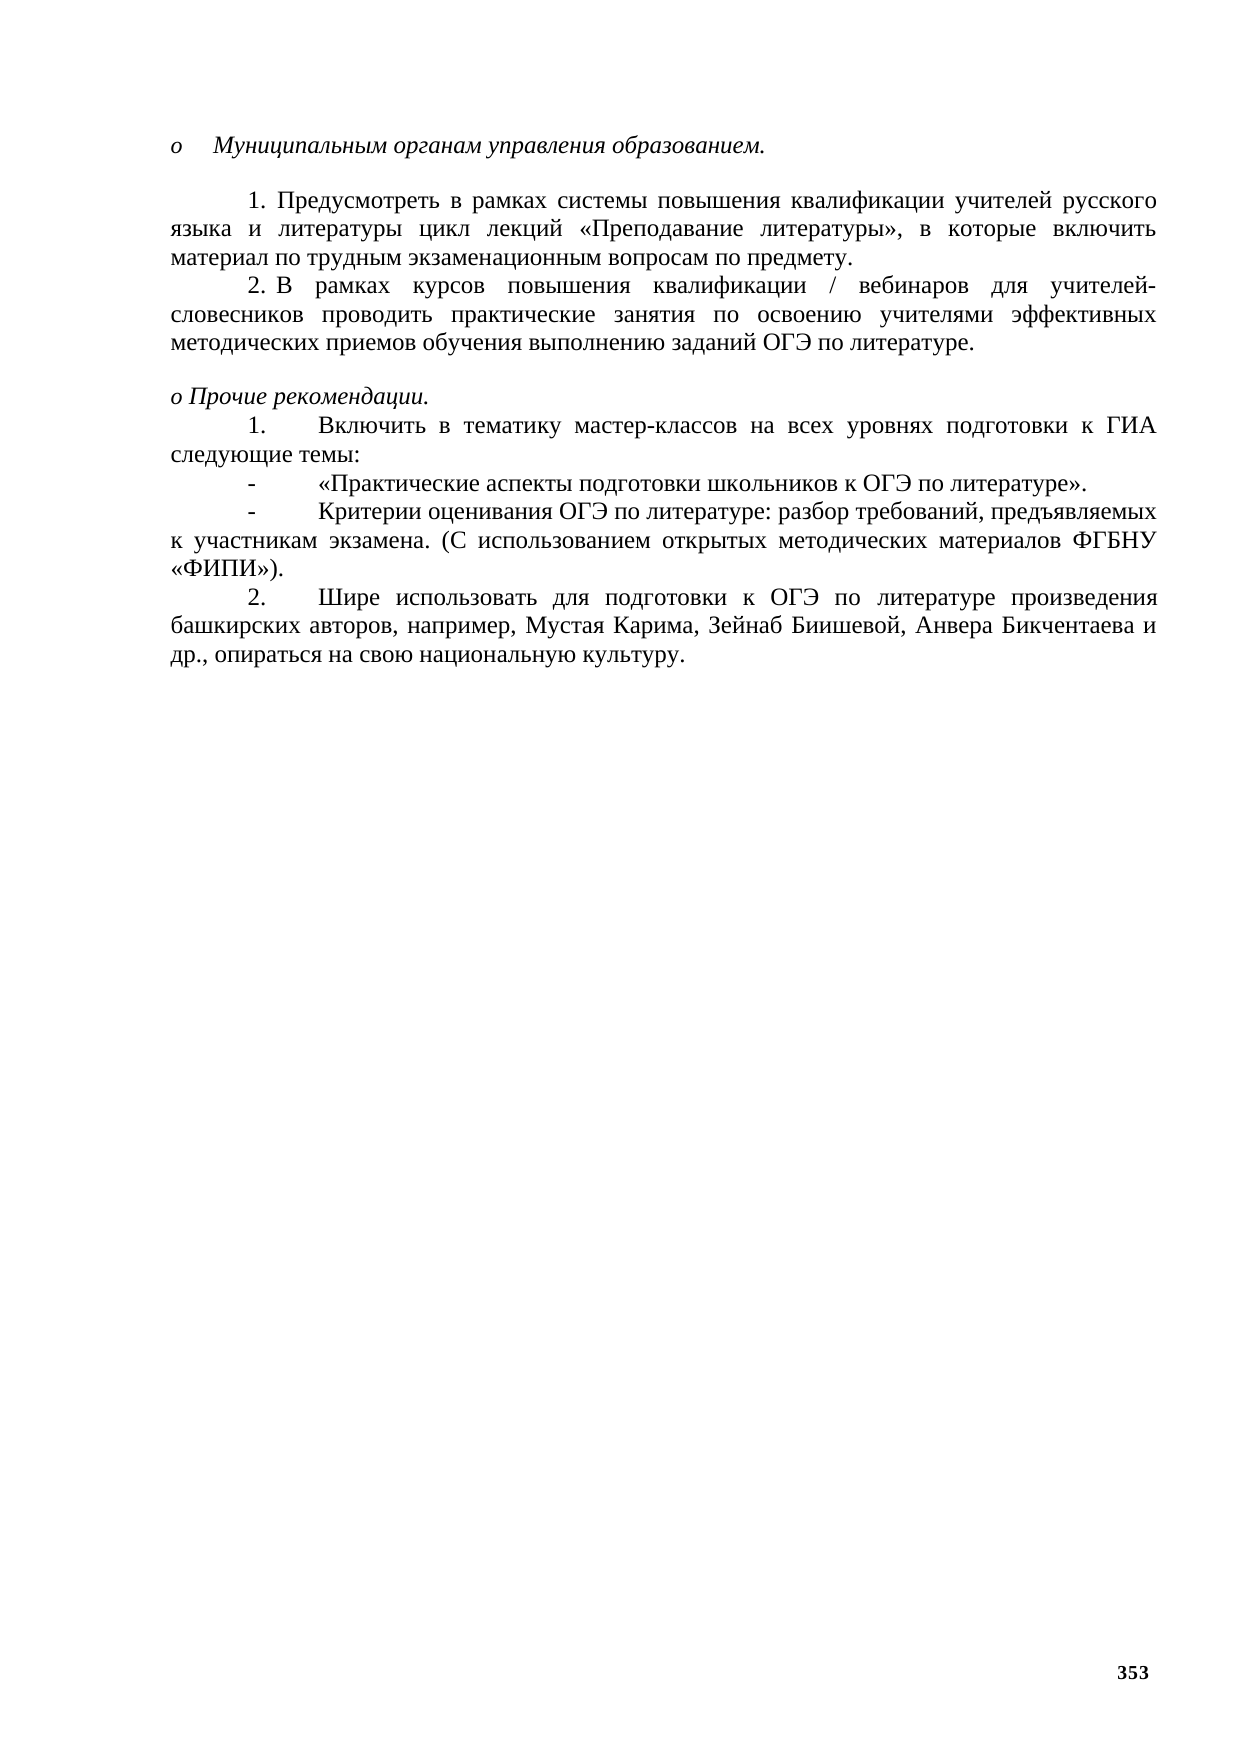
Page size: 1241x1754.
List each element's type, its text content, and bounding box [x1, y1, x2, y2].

list Шире использовать для подготовки к ОГЭ по литературе произведения башкирских авторов, например, Мустая Карима, Зейнаб Биишевой, Анвера Бикчентаева и др., опираться на свою национальную культуру. [170, 582, 1158, 668]
list Включить в тематику мастер-классов на всех уровнях подготовки к ГИА следующие темы: [170, 410, 1158, 468]
list «Практические аспекты подготовки школьников к ОГЭ по литературе». [170, 468, 1158, 497]
text о Муниципальным органам управления образованием. [170, 133, 1158, 158]
list Критерии оценивания ОГЭ по литературе: разбор требований, предъявляемых к участникам экзамена. (С использованием открытых методических материалов ФГБНУ «ФИПИ»). [170, 497, 1158, 582]
list Предусмотреть в рамках системы повышения квалификации учителей русского языка и литературы цикл лекций «Преподавание литературы», в которые включить материал по трудным экзаменационным вопросам по предмету. [170, 185, 1158, 271]
text о Прочие рекомендации. [170, 381, 1158, 410]
list В рамках курсов повышения квалификации / вебинаров для учителей-словесников проводить практические занятия по освоению учителями эффективных методических приемов обучения выполнению заданий ОГЭ по литературе. [170, 271, 1158, 356]
